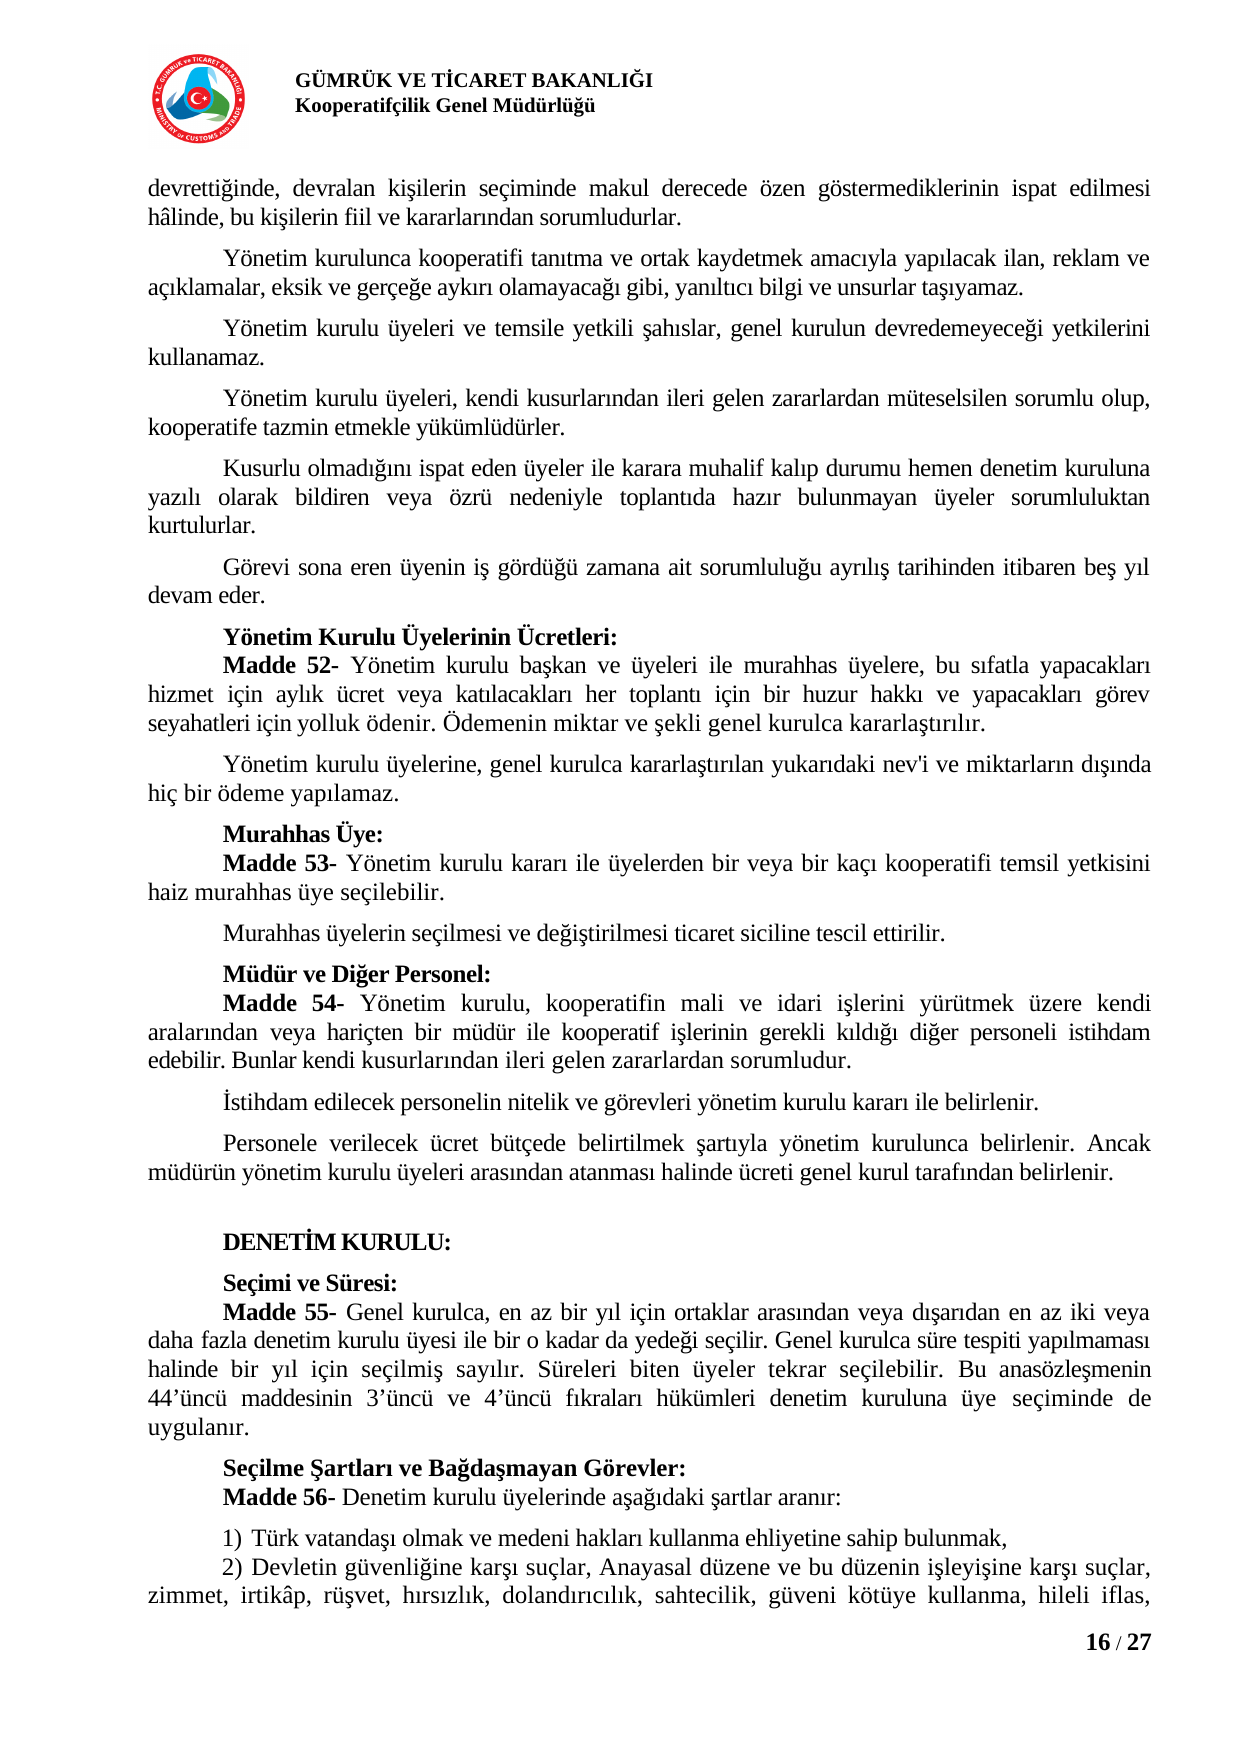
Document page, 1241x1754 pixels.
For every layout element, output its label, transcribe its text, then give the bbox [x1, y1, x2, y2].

text Madde 52- Yönetim kurulu başkan ve üyeleri ile murahhas üyelere, bu sıfatla yapacakları hizmet için aylık ücret veya katılacakları her toplantı için bir huzur hakkı ve yapacakları görev seyahatleri için yolluk ödenir. Ödemenin miktar ve şekli genel kurulca kararlaştırılır. [148, 651, 1152, 737]
text Seçilme Şartları ve Bağdaşmayan Görevler: [148, 1453, 1152, 1482]
text Görevi sona eren üyenin iş gördüğü zamana ait sorumluluğu ayrılış tarihinden itibaren beş yıl devam eder. [148, 552, 1152, 609]
text Yönetim Kurulu Üyelerinin Ücretleri: [148, 622, 1152, 651]
text Madde 55- Genel kurulca, en az bir yıl için ortaklar arasından veya dışarıdan en az iki veya daha fazla denetim kurulu üyesi ile bir o kadar da yedeği seçilir. Genel kurulca süre tespiti yapılmaması halinde bir yıl için seçilmiş sayılır. Süreleri biten üyeler tekrar seçilebilir. Bu anasözleşmenin 44’üncü maddesinin 3’üncü ve 4’üncü fıkraları hükümleri denetim kuruluna üye seçiminde de uygulanır. [148, 1297, 1152, 1441]
text Murahhas üyelerin seçilmesi ve değiştirilmesi ticaret siciline tescil ettirilir. [148, 918, 1152, 947]
text Müdür ve Diğer Personel: [148, 959, 1152, 988]
text DENETİM KURULU: [148, 1227, 1152, 1256]
list Türk vatandaşı olmak ve medeni hakları kullanma ehliyetine sahip bulunmak, [148, 1523, 1152, 1552]
text Madde 54- Yönetim kurulu, kooperatifin mali ve idari işlerini yürütmek üzere kendi aralarından veya hariçten bir müdür ile kooperatif işlerinin gerekli kıldığı diğer personeli istihdam edebilir. Bunlar kendi kusurlarından ileri gelen zararlardan sorumludur. [148, 988, 1152, 1074]
text Yönetim kurulu üyeleri, kendi kusurlarından ileri gelen zararlardan müteselsilen sorumlu olup, kooperatife tazmin etmekle yükümlüdürler. [148, 383, 1152, 441]
text Kusurlu olmadığını ispat eden üyeler ile karara muhalif kalıp durumu hemen denetim kuruluna yazılı olarak bildiren veya özrü nedeniyle toplantıda hazır bulunmayan üyeler sorumluluktan kurtulurlar. [148, 453, 1152, 539]
text Madde 53- Yönetim kurulu kararı ile üyelerden bir veya bir kaçı kooperatifi temsil yetkisini haiz murahhas üye seçilebilir. [148, 848, 1152, 906]
text Seçimi ve Süresi: [148, 1268, 1152, 1297]
text Yönetim kurulu üyelerine, genel kurulca kararlaştırılan yukarıdaki nev'i ve miktarların dışında hiç bir ödeme yapılamaz. [148, 749, 1152, 807]
picture [147, 44, 249, 149]
text İstihdam edilecek personelin nitelik ve görevleri yönetim kurulu kararı ile belirlenir. [148, 1087, 1152, 1116]
text Yönetim kurulu üyeleri ve temsile yetkili şahıslar, genel kurulun devredemeyeceği yetkilerini kullanamaz. [148, 313, 1152, 371]
text Yönetim kurulunca kooperatifi tanıtma ve ortak kaydetmek amacıyla yapılacak ilan, reklam ve açıklamalar, eksik ve gerçeğe aykırı olamayacağı gibi, yanıltıcı bilgi ve unsurlar taşıyamaz. [148, 243, 1152, 301]
text Murahhas Üye: [148, 819, 1152, 848]
text Personele verilecek ücret bütçede belirtilmek şartıyla yönetim kurulunca belirlenir. Ancak müdürün yönetim kurulu üyeleri arasından atanması halinde ücreti genel kurul tarafından belirlenir. [148, 1128, 1152, 1186]
text Madde 56- Denetim kurulu üyelerinde aşağıdaki şartlar aranır: [148, 1482, 1152, 1511]
